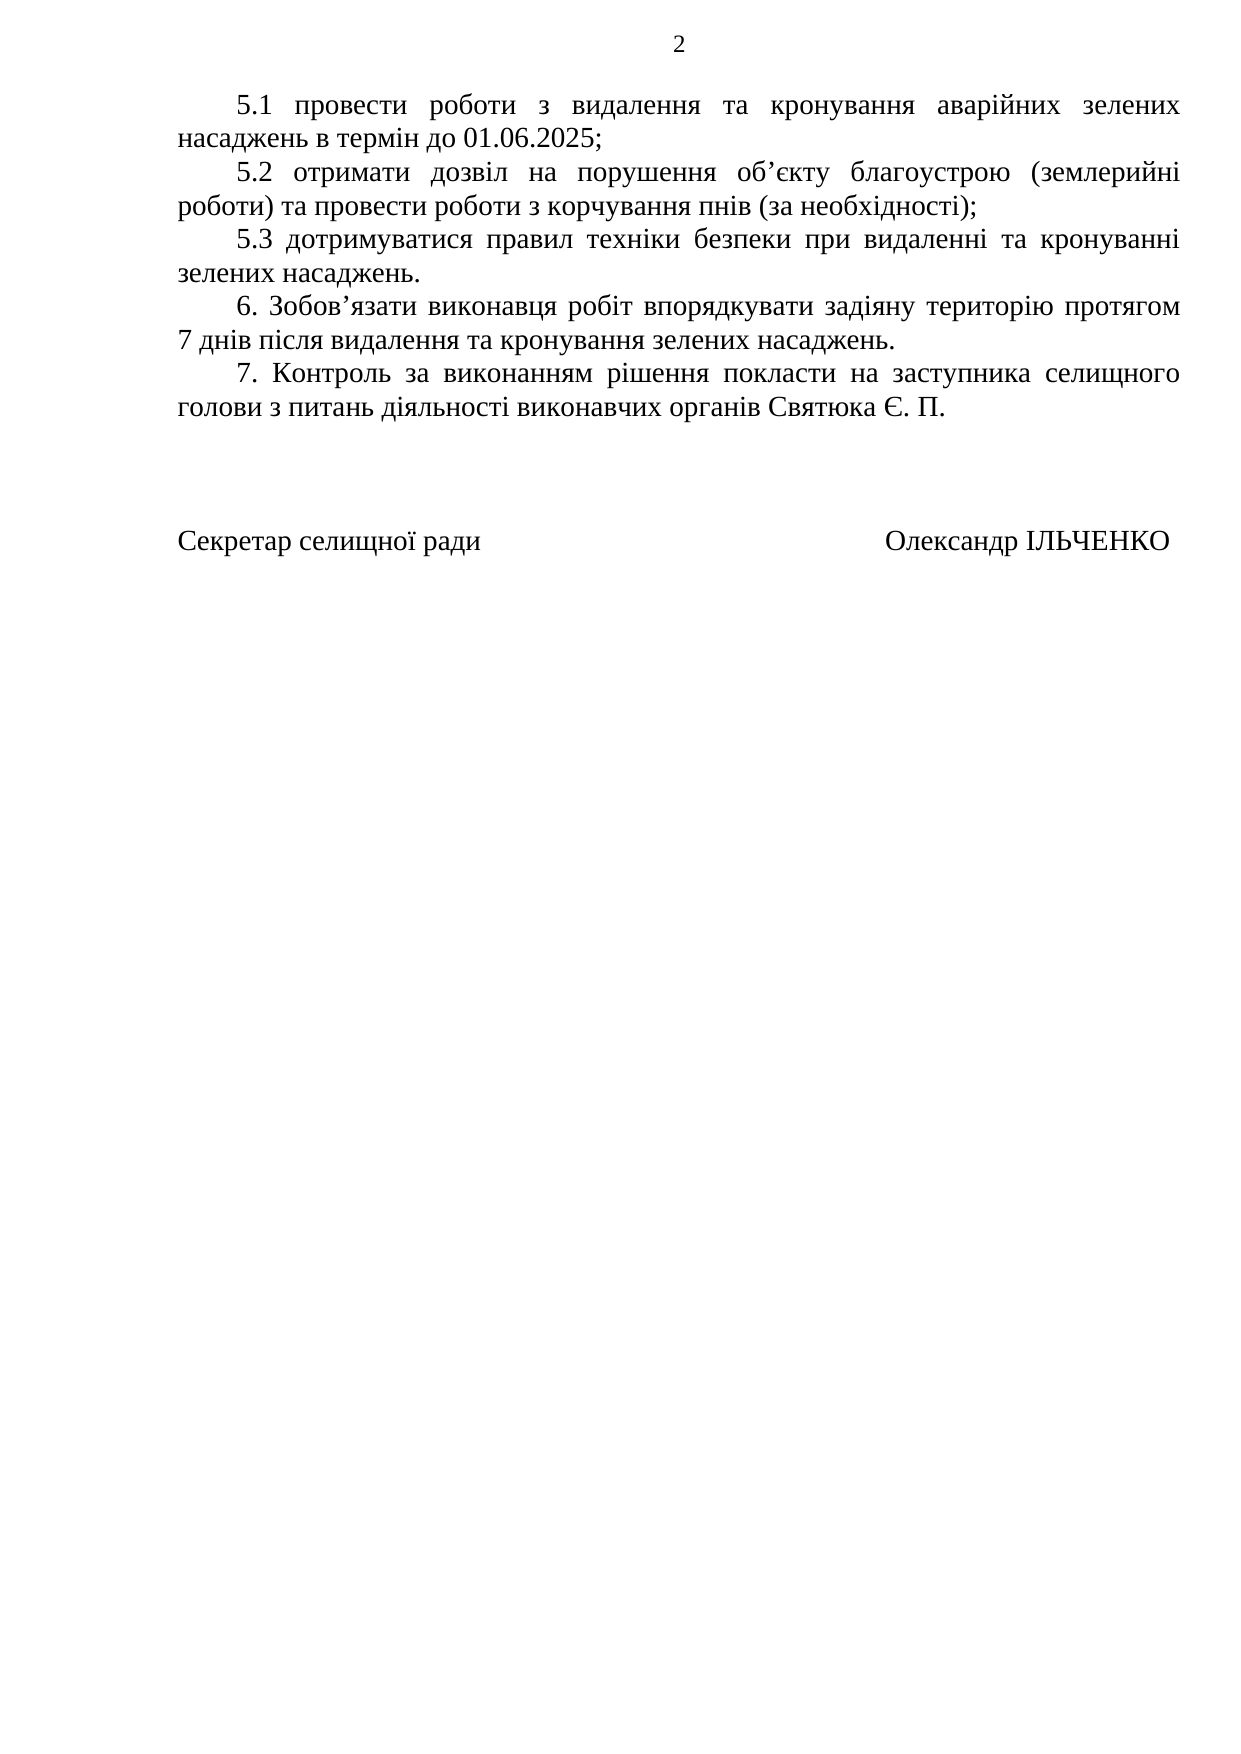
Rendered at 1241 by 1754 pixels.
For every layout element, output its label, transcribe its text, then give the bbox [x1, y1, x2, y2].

text Секретар селищної ради Олександр ІЛЬЧЕНКО [177, 523, 1181, 557]
text 7. Контроль за виконанням рішення покласти на заступника селищного голови з питань діяльності виконавчих органів Святюка Є. П. [177, 355, 1181, 422]
text 5.1 провести роботи з видалення та кронування аварійних зелених насаджень в термін до 01.06.2025; [177, 87, 1181, 154]
text 5.2 отримати дозвіл на порушення об’єкту благоустрою (землерийні роботи) та провести роботи з корчування пнів (за необхідності); [177, 154, 1181, 221]
text 6. Зобов’язати виконавця робіт впорядкувати задіяну територію протягом 7 днів після видалення та кронування зелених насаджень. [177, 288, 1181, 355]
text 5.3 дотримуватися правил техніки безпеки при видаленні та кронуванні зелених насаджень. [177, 221, 1181, 288]
